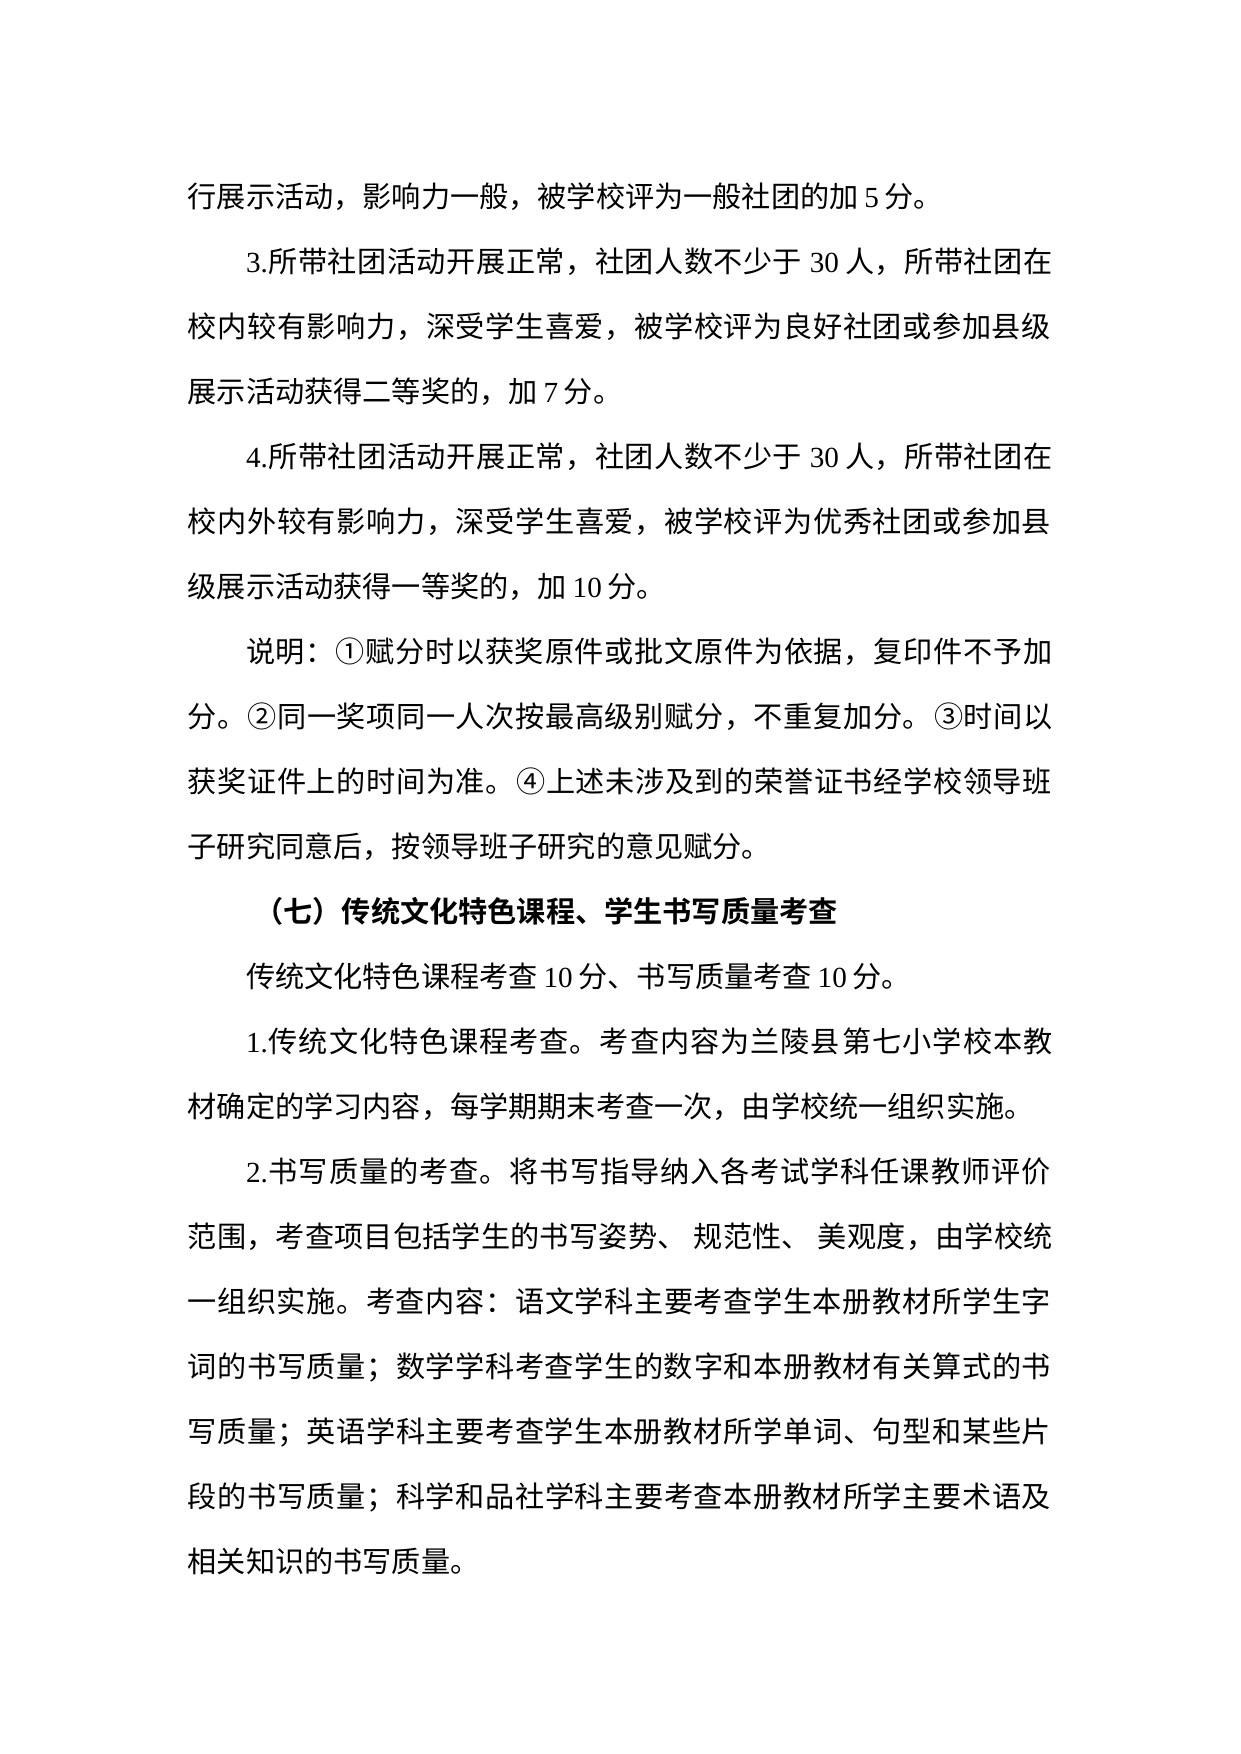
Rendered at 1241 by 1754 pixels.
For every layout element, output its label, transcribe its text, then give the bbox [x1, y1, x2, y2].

text 说明：①赋分时以获奖原件或批文原件为依据，复印件不予加分。②同一奖项同一人次按最高级别赋分，不重复加分。③时间以获奖证件上的时间为准。④上述未涉及到的荣誉证书经学校领导班子研究同意后，按领导班子研究的意见赋分。 [187, 617, 1053, 877]
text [187, 162, 1053, 227]
text 1.传统文化特色课程考查。考查内容为兰陵县第七小学校本教材确定的学习内容，每学期期末考查一次，由学校统一组织实施。 [187, 1007, 1053, 1137]
text （七）传统文化特色课程、学生书写质量考查 [187, 877, 1053, 942]
text 传统文化特色课程考查10分、书写质量考查10分。 [187, 942, 1053, 1007]
text 4.所带社团活动开展正常，社团人数不少于30人，所带社团在校内外较有影响力，深受学生喜爱，被学校评为优秀社团或参加县级展示活动获得一等奖的，加10分。 [187, 422, 1053, 617]
text 3.所带社团活动开展正常，社团人数不少于30人，所带社团在校内较有影响力，深受学生喜爱，被学校评为良好社团或参加县级展示活动获得二等奖的，加7分。 [187, 227, 1053, 422]
text 2.书写质量的考查。将书写指导纳入各考试学科任课教师评价范围，考查项目包括学生的书写姿势、 规范性、 美观度，由学校统一组织实施。考查内容：语文学科主要考查学生本册教材所学生字词的书写质量；数学学科考查学生的数字和本册教材有关算式的书写质量；英语学科主要考查学生本册教材所学单词、句型和某些片段的书写质量；科学和品社学科主要考查本册教材所学主要术语及相关知识的书写质量。 [187, 1137, 1053, 1592]
